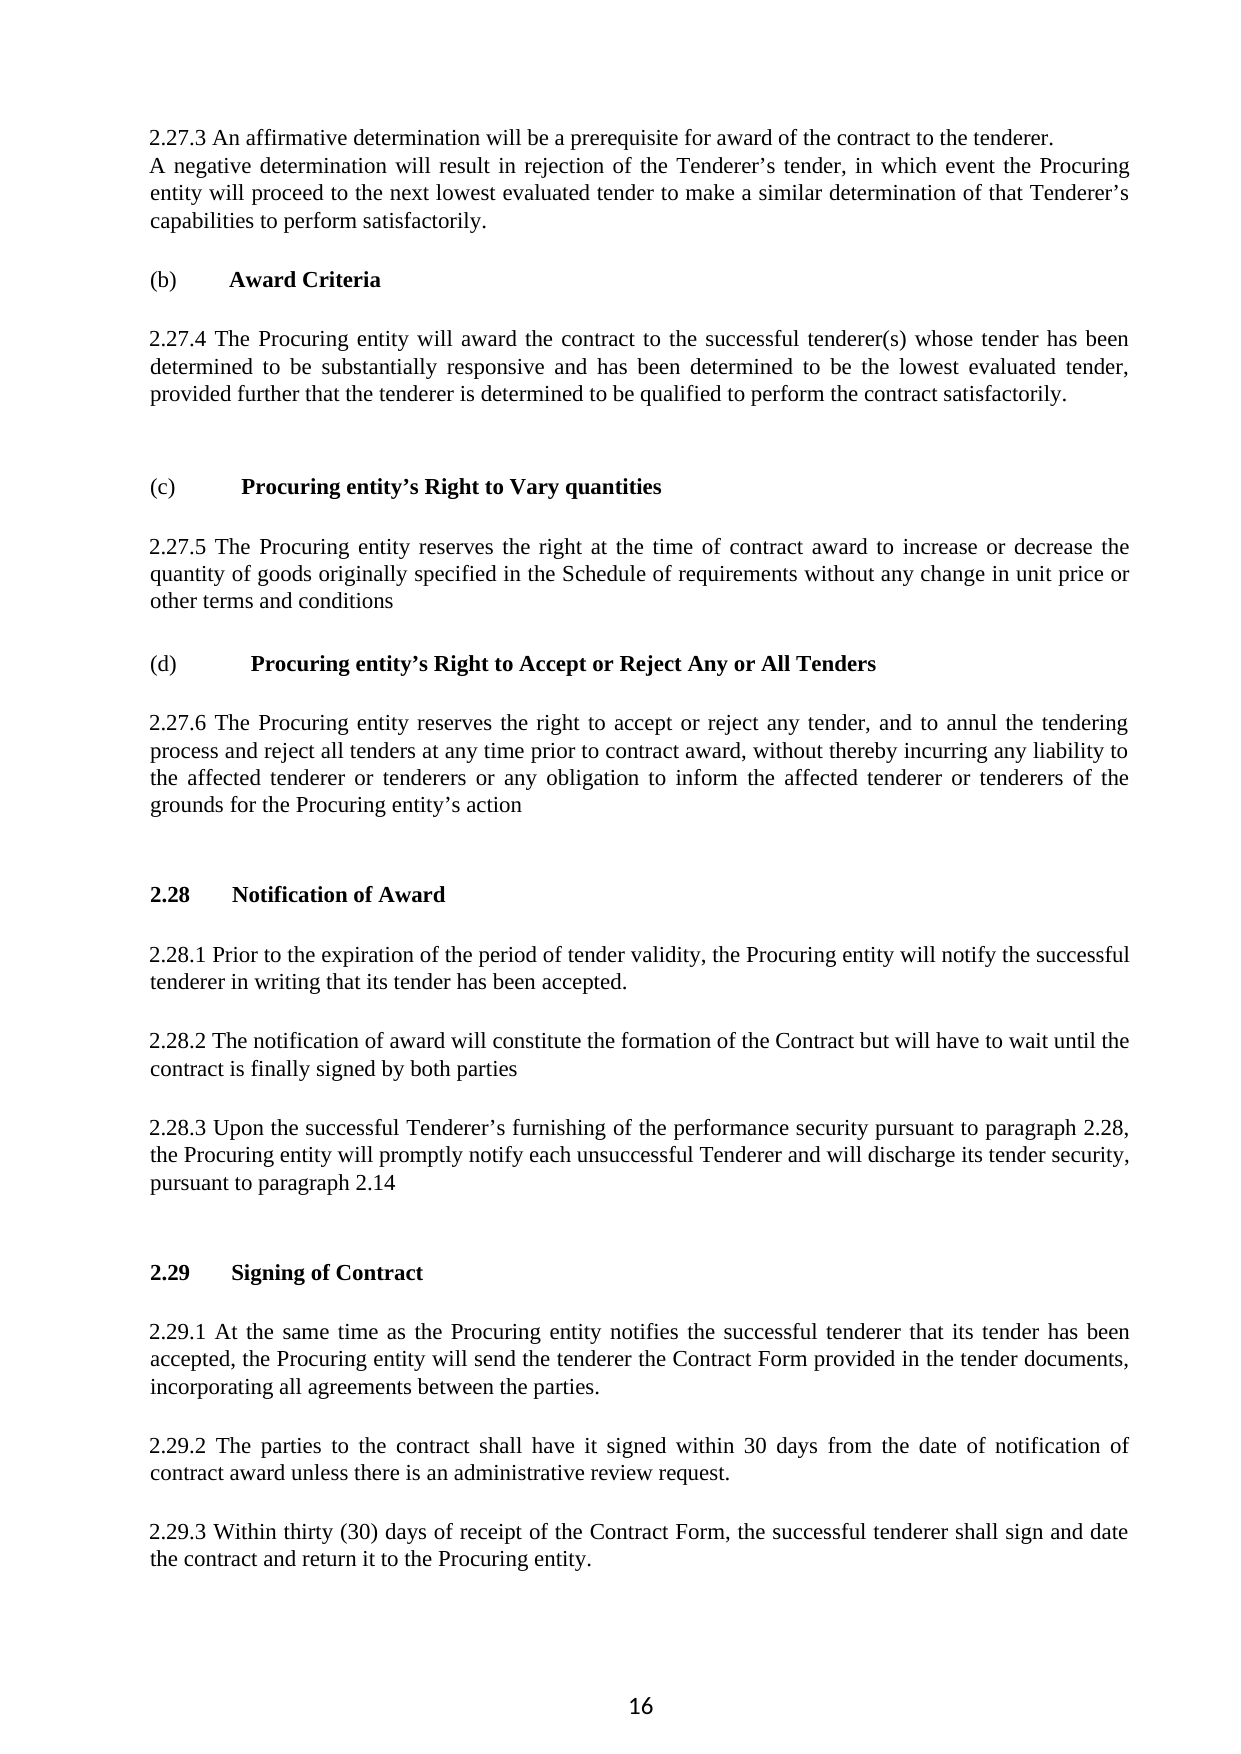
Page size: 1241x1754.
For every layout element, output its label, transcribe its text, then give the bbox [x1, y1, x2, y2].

text 2.27.3 An affirmative determination will be a prerequisite for award of the contract to the tenderer. [149, 124, 1131, 151]
text 2.27.4 The Procuring entity will award the contract to the successful tenderer(s) whose tender has been determined to be substantially responsive and has been determined to be the lowest evaluated tender, provided further that the tenderer is determined to be qualified to perform the contract satisfactorily. [149, 325, 1131, 406]
text 2.27.5 The Procuring entity reserves the right at the time of contract award to increase or decrease the quantity of goods originally specified in the Schedule of requirements without any change in unit price or other terms and conditions [149, 533, 1131, 614]
text 2.28.2 The notification of award will constitute the formation of the Contract but will have to wait until the contract is finally signed by both parties [149, 1027, 1131, 1081]
subtitle 2.28 Notification of Award [150, 882, 1131, 908]
subtitle 2.29 Signing of Contract [150, 1258, 1131, 1285]
text A negative determination will result in rejection of the Tenderer’s tender, in which event the Procuring entity will proceed to the next lowest evaluated tender to make a similar determination of that Tenderer’s capabilities to perform satisfactorily. [149, 152, 1131, 233]
text 2.27.6 The Procuring entity reserves the right to accept or reject any tender, and to annul the tendering process and reject all tenders at any time prior to contract award, without thereby incurring any liability to the affected tenderer or tenderers or any obligation to inform the affected tenderer or tenderers of the grounds for the Procuring entity’s action [149, 709, 1131, 818]
text 2.29.2 The parties to the contract shall have it signed within 30 days from the date of notification of contract award unless there is an administrative review request. [149, 1432, 1131, 1486]
text 2.29.1 At the same time as the Procuring entity notifies the successful tenderer that its tender has been accepted, the Procuring entity will send the tenderer the Contract Form provided in the tender documents, incorporating all agreements between the parties. [149, 1318, 1131, 1399]
subtitle (b) Award Criteria [150, 266, 1131, 292]
text 2.28.1 Prior to the expiration of the period of tender validity, the Procuring entity will notify the successful tenderer in writing that its tender has been accepted. [149, 941, 1131, 995]
text 2.29.3 Within thirty (30) days of receipt of the Contract Form, the successful tenderer shall sign and date the contract and return it to the Procuring entity. [149, 1518, 1131, 1572]
subtitle (c) Procuring entity’s Right to Vary quantities [150, 473, 1131, 500]
subtitle (d) Procuring entity’s Right to Accept or Reject Any or All Tenders [150, 650, 1131, 676]
text 2.28.3 Upon the successful Tenderer’s furnishing of the performance security pursuant to paragraph 2.28, the Procuring entity will promptly notify each unsuccessful Tenderer and will discharge its tender security, pursuant to paragraph 2.14 [149, 1114, 1131, 1195]
